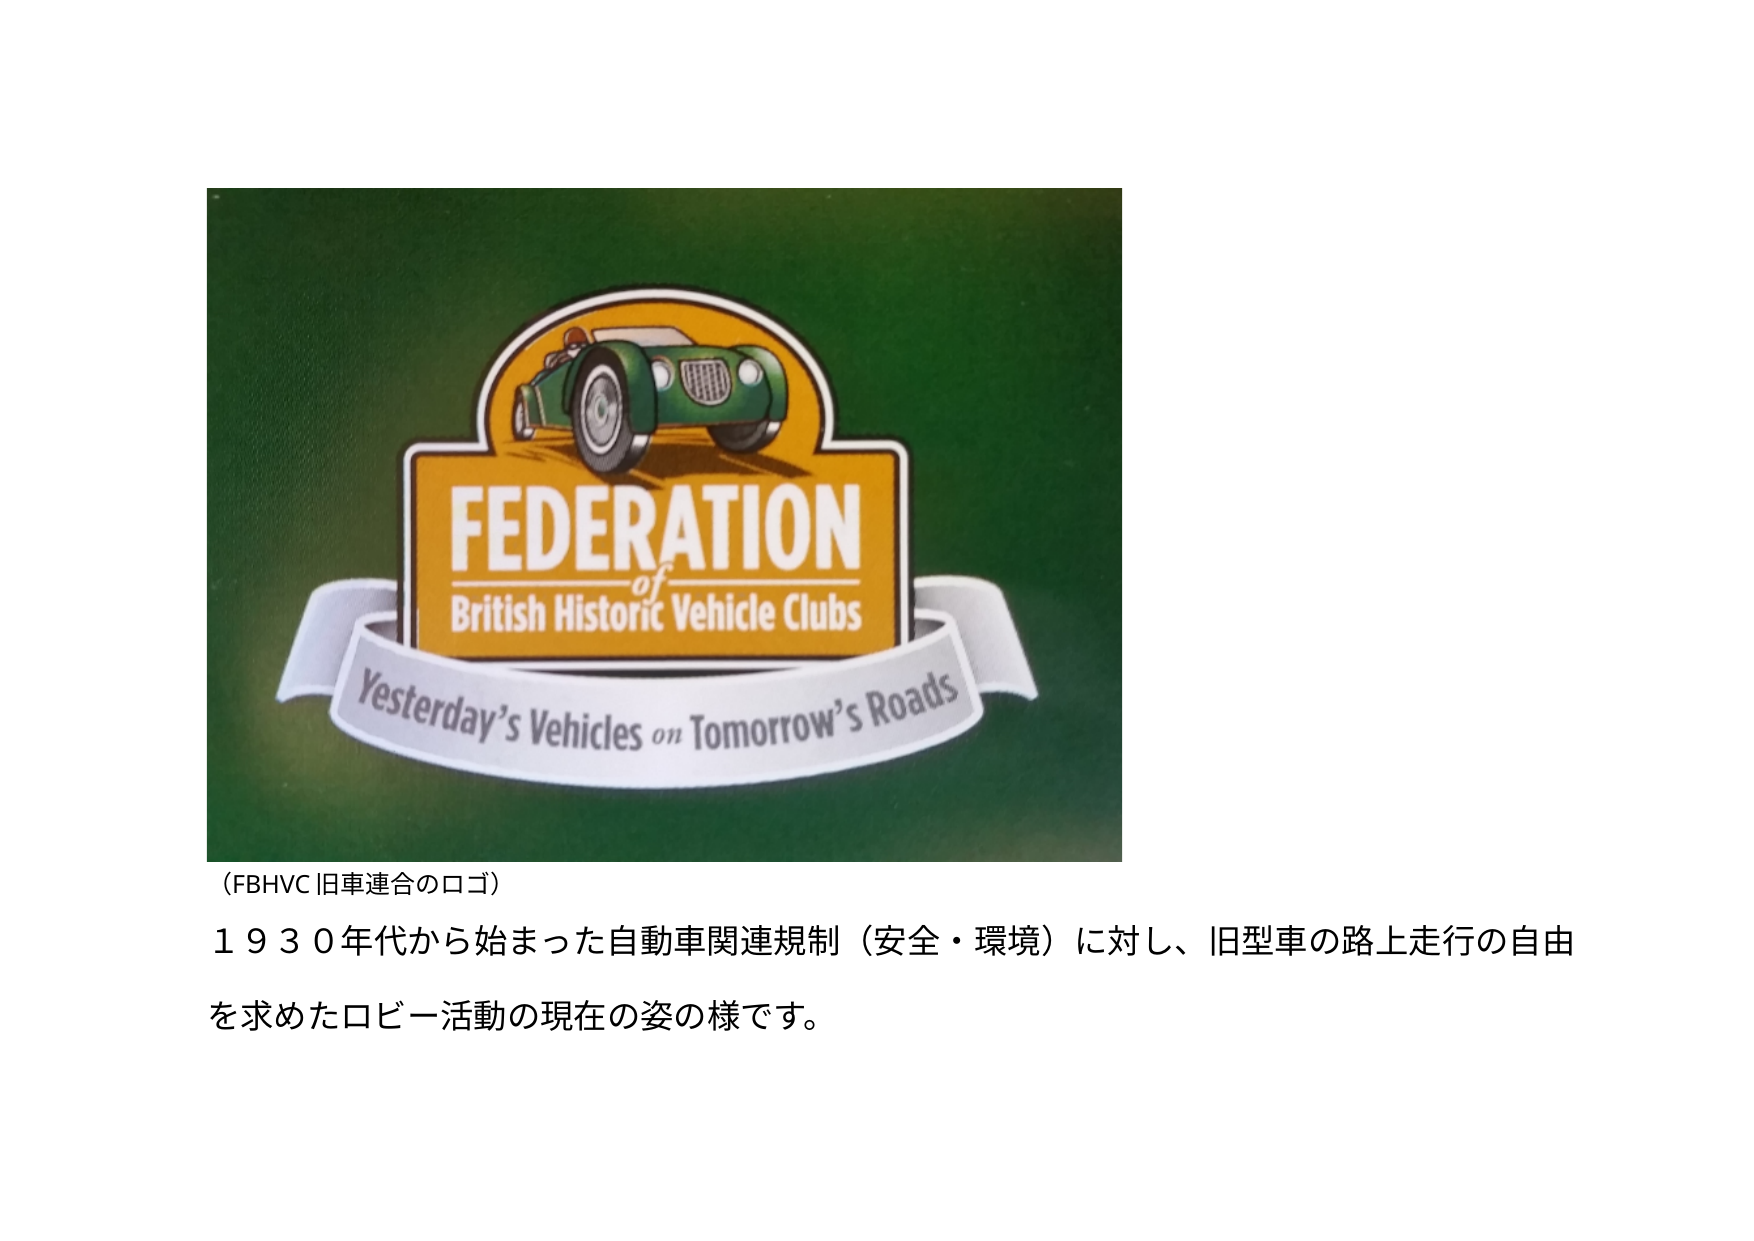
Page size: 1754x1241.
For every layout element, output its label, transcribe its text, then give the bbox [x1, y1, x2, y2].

text １９３０年代から始まった自動車関連規制（安全・環境）に対し、旧型車の路上走行の自由を求めたロビー活動の現在の姿の様です。 [207, 901, 1577, 1051]
picture [206, 188, 1123, 862]
text （FBHVC旧車連合のロゴ） [207, 864, 1577, 901]
